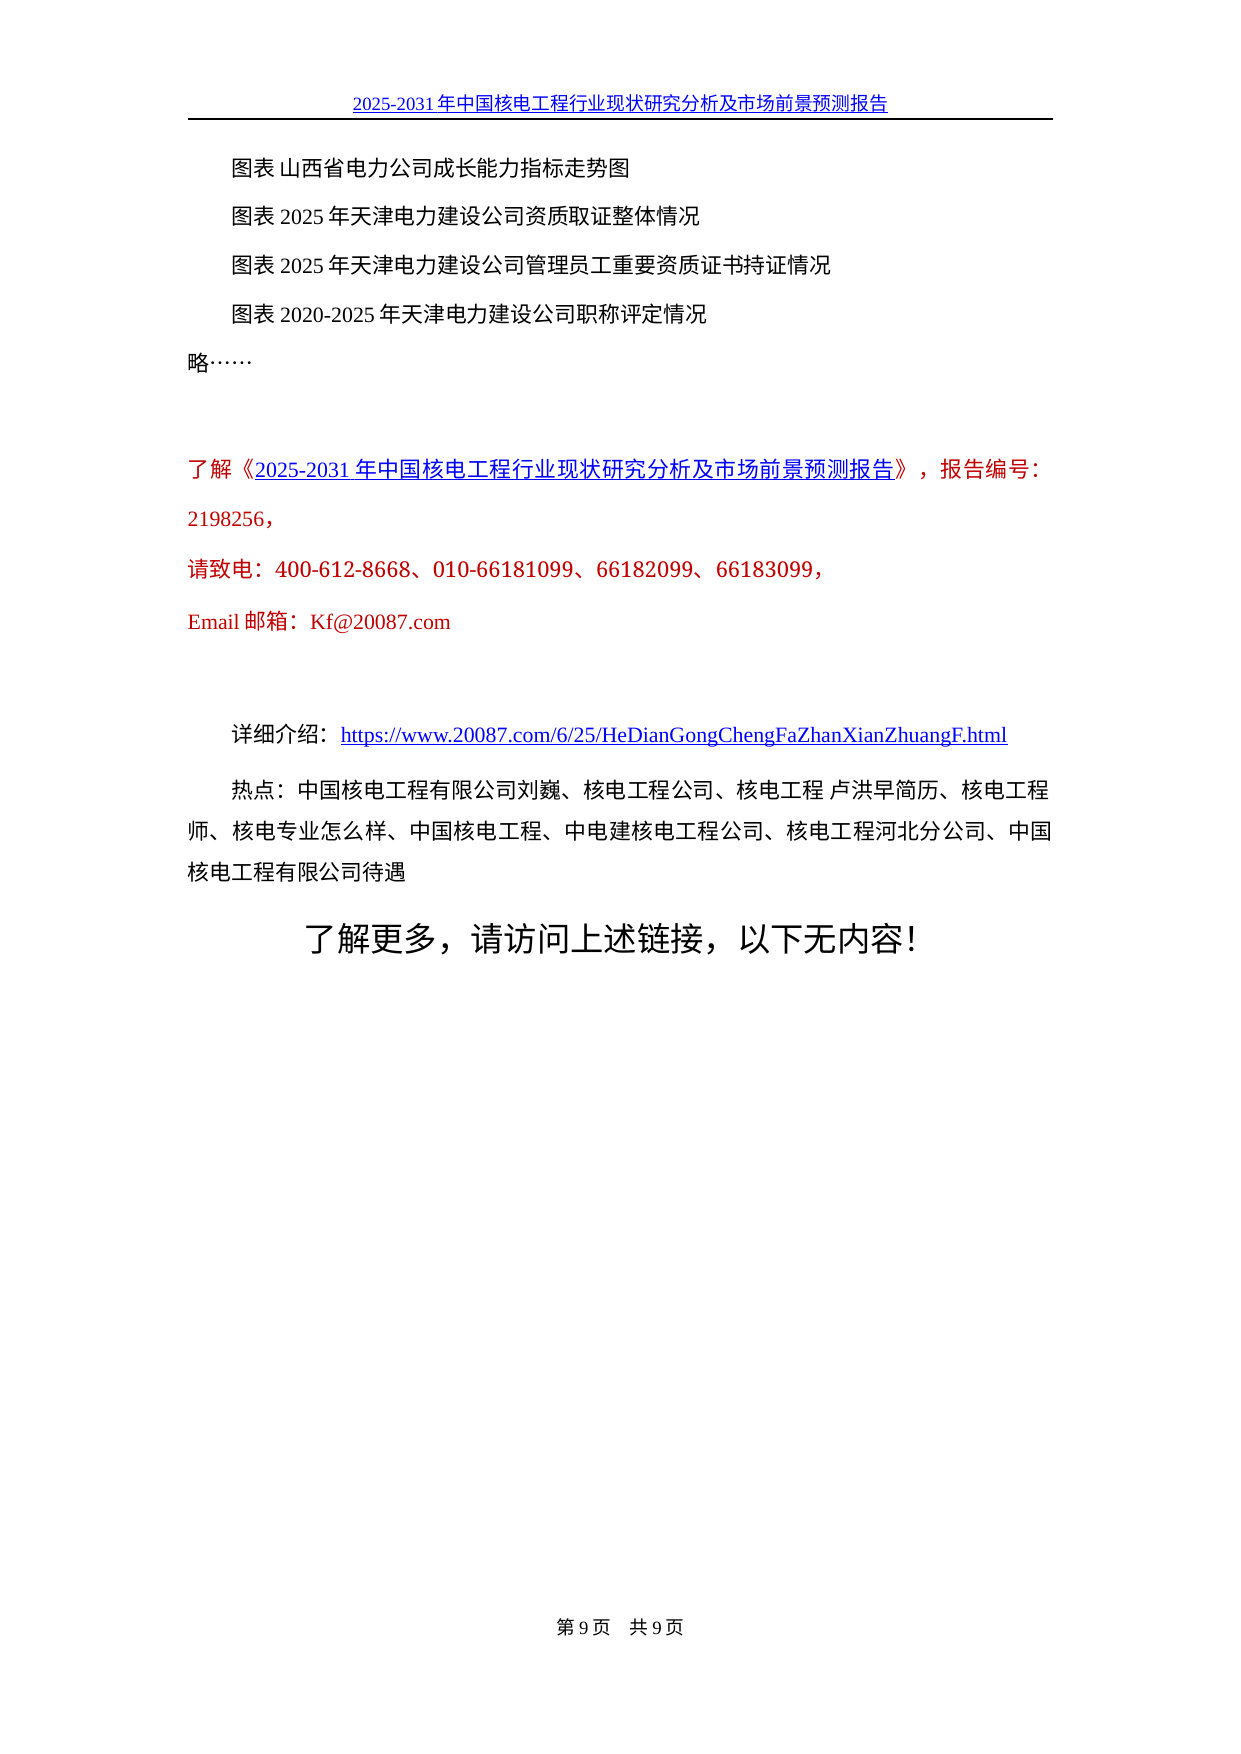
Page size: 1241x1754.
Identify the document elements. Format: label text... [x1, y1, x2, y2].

text Email邮箱：Kf@20087.com [187, 603, 1053, 636]
text 请致电：400-612-8668、010-66181099、66182099、66183099， [187, 552, 1053, 584]
text 热点：中国核电工程有限公司刘巍、核电工程公司、核电工程 卢洪早简历、核电工程师、核电专业怎么样、中国核电工程、中电建核电工程公司、核电工程河北分公司、中国核电工程有限公司待遇 [187, 773, 1053, 887]
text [187, 150, 1053, 378]
title 了解更多，请访问上述链接，以下无内容！ [187, 904, 1053, 969]
text 了解《2025-2031年中国核电工程行业现状研究分析及市场前景预测报告》，报告编号：2198256， [187, 452, 1053, 533]
text 详细介绍：https://www.20087.com/6/25/HeDianGongChengFaZhanXianZhuangF.html [187, 716, 1053, 749]
